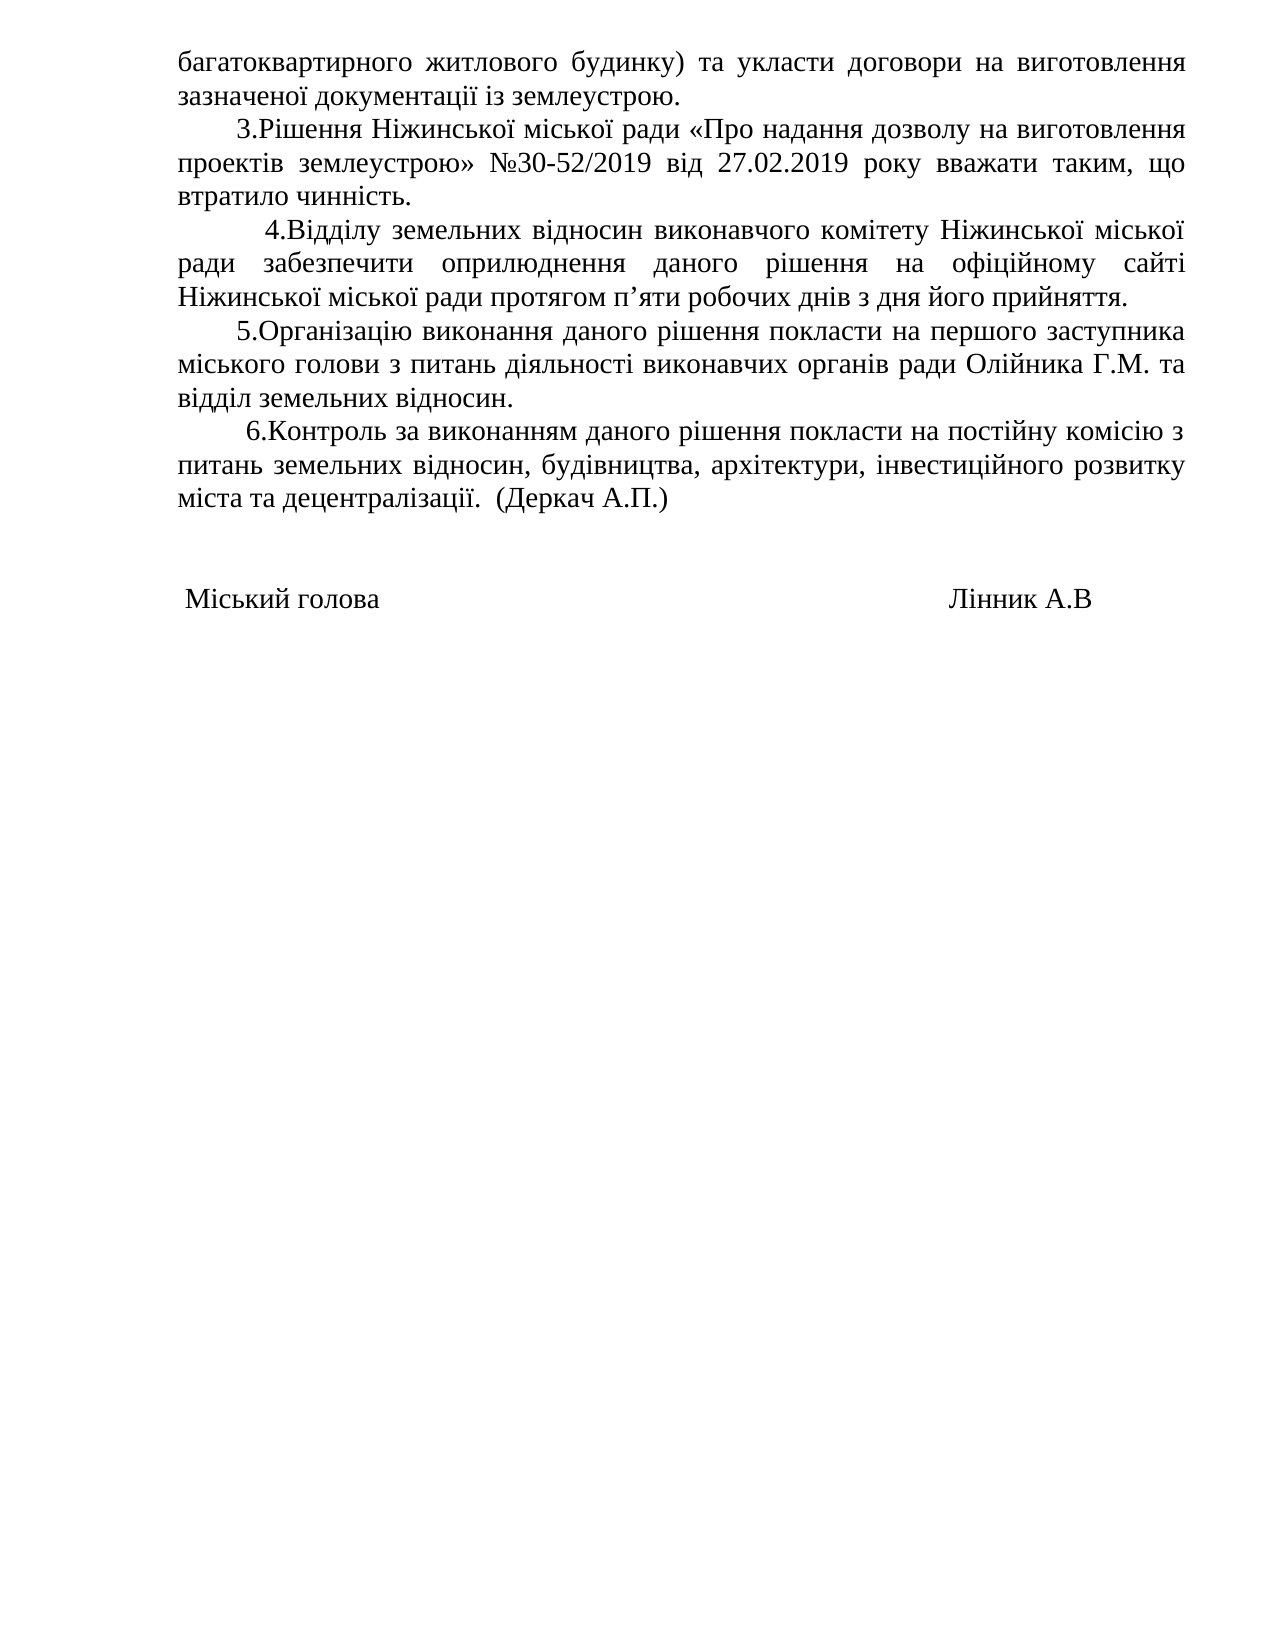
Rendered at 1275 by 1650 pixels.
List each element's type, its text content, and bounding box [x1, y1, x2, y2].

text 4.Відділу земельних відносин виконавчого комітету Ніжинської міської ради забезпечити оприлюднення даного рішення на офіційному сайті Ніжинської міської ради протягом п’яти робочих днів з дня його прийняття. [177, 212, 1186, 313]
text 3.Рішення Ніжинської міської ради «Про надання дозволу на виготовлення проектів землеустрою» №30-52/2019 від 27.02.2019 року вважати таким, що втратило чинність. [177, 111, 1186, 212]
text 6.Контроль за виконанням даного рішення покласти на постійну комісію з питань земельних відносин, будівництва, архітектури, інвестиційного розвитку міста та децентралізації. (Деркач А.П.) [162, 413, 1186, 514]
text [177, 44, 1186, 111]
text 5.Організацію виконання даного рішення покласти на першого заступника міського голови з питань діяльності виконавчих органів ради Олійника Г.М. та відділ земельних відносин. [177, 313, 1186, 413]
text Міський голова Лінник А.В [177, 581, 1186, 614]
